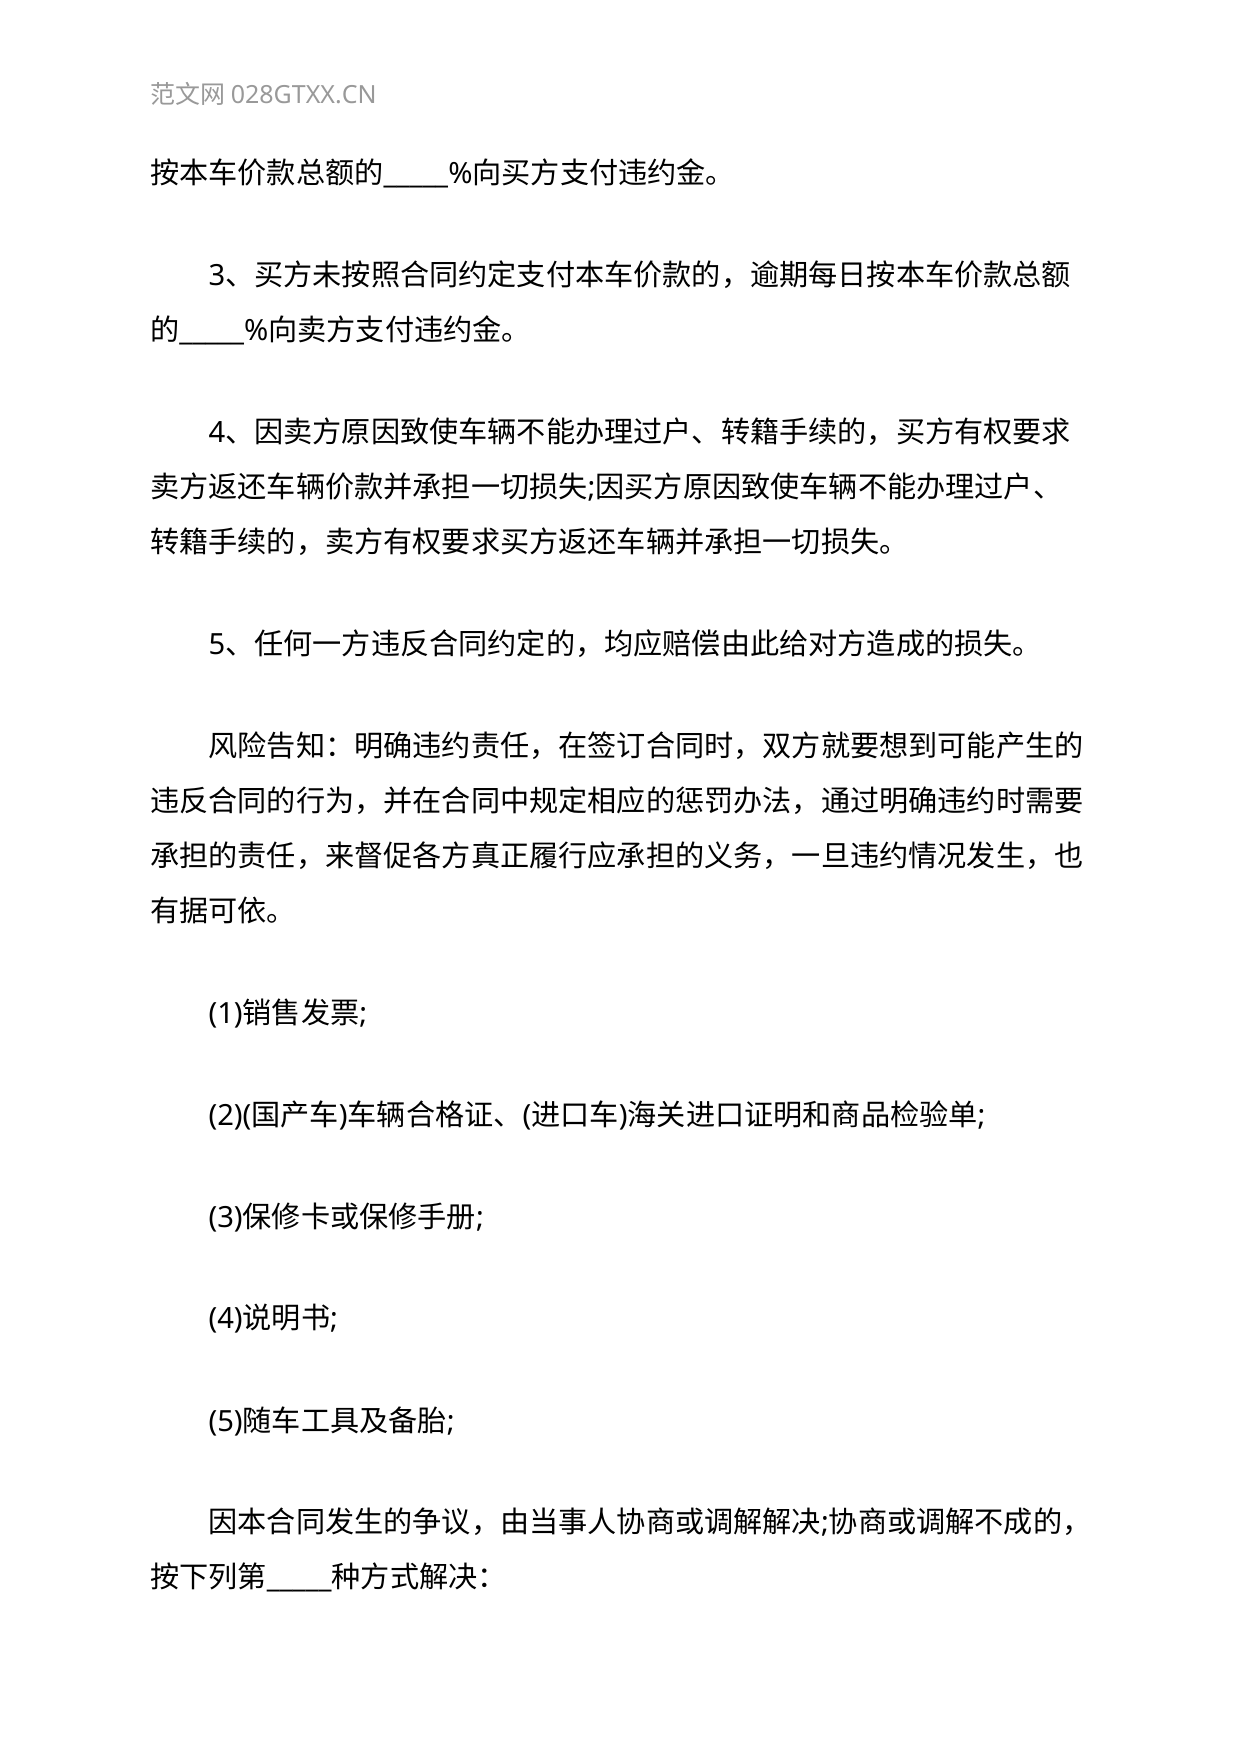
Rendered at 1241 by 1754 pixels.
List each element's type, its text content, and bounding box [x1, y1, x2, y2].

text 4、因卖方原因致使车辆不能办理过户、转籍手续的，买方有权要求卖方返还车辆价款并承担一切损失;因买方原因致使车辆不能办理过户、转籍手续的，卖方有权要求买方返还车辆并承担一切损失。 [150, 409, 1090, 561]
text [150, 150, 1090, 192]
text (5)随车工具及备胎; [150, 1397, 1090, 1439]
text (2)(国产车)车辆合格证、(进口车)海关进口证明和商品检验单; [150, 1091, 1090, 1133]
text 因本合同发生的争议，由当事人协商或调解解决;协商或调解不成的，按下列第_____种方式解决： [150, 1499, 1090, 1596]
text 风险告知：明确违约责任，在签订合同时，双方就要想到可能产生的违反合同的行为，并在合同中规定相应的惩罚办法，通过明确违约时需要承担的责任，来督促各方真正履行应承担的义务，一旦违约情况发生，也有据可依。 [150, 723, 1090, 930]
text (3)保修卡或保修手册; [150, 1193, 1090, 1236]
text (1)销售发票; [150, 989, 1090, 1032]
text 5、任何一方违反合同约定的，均应赔偿由此给对方造成的损失。 [150, 621, 1090, 663]
text 3、买方未按照合同约定支付本车价款的，逾期每日按本车价款总额的_____%向卖方支付违约金。 [150, 252, 1090, 349]
text (4)说明书; [150, 1295, 1090, 1337]
